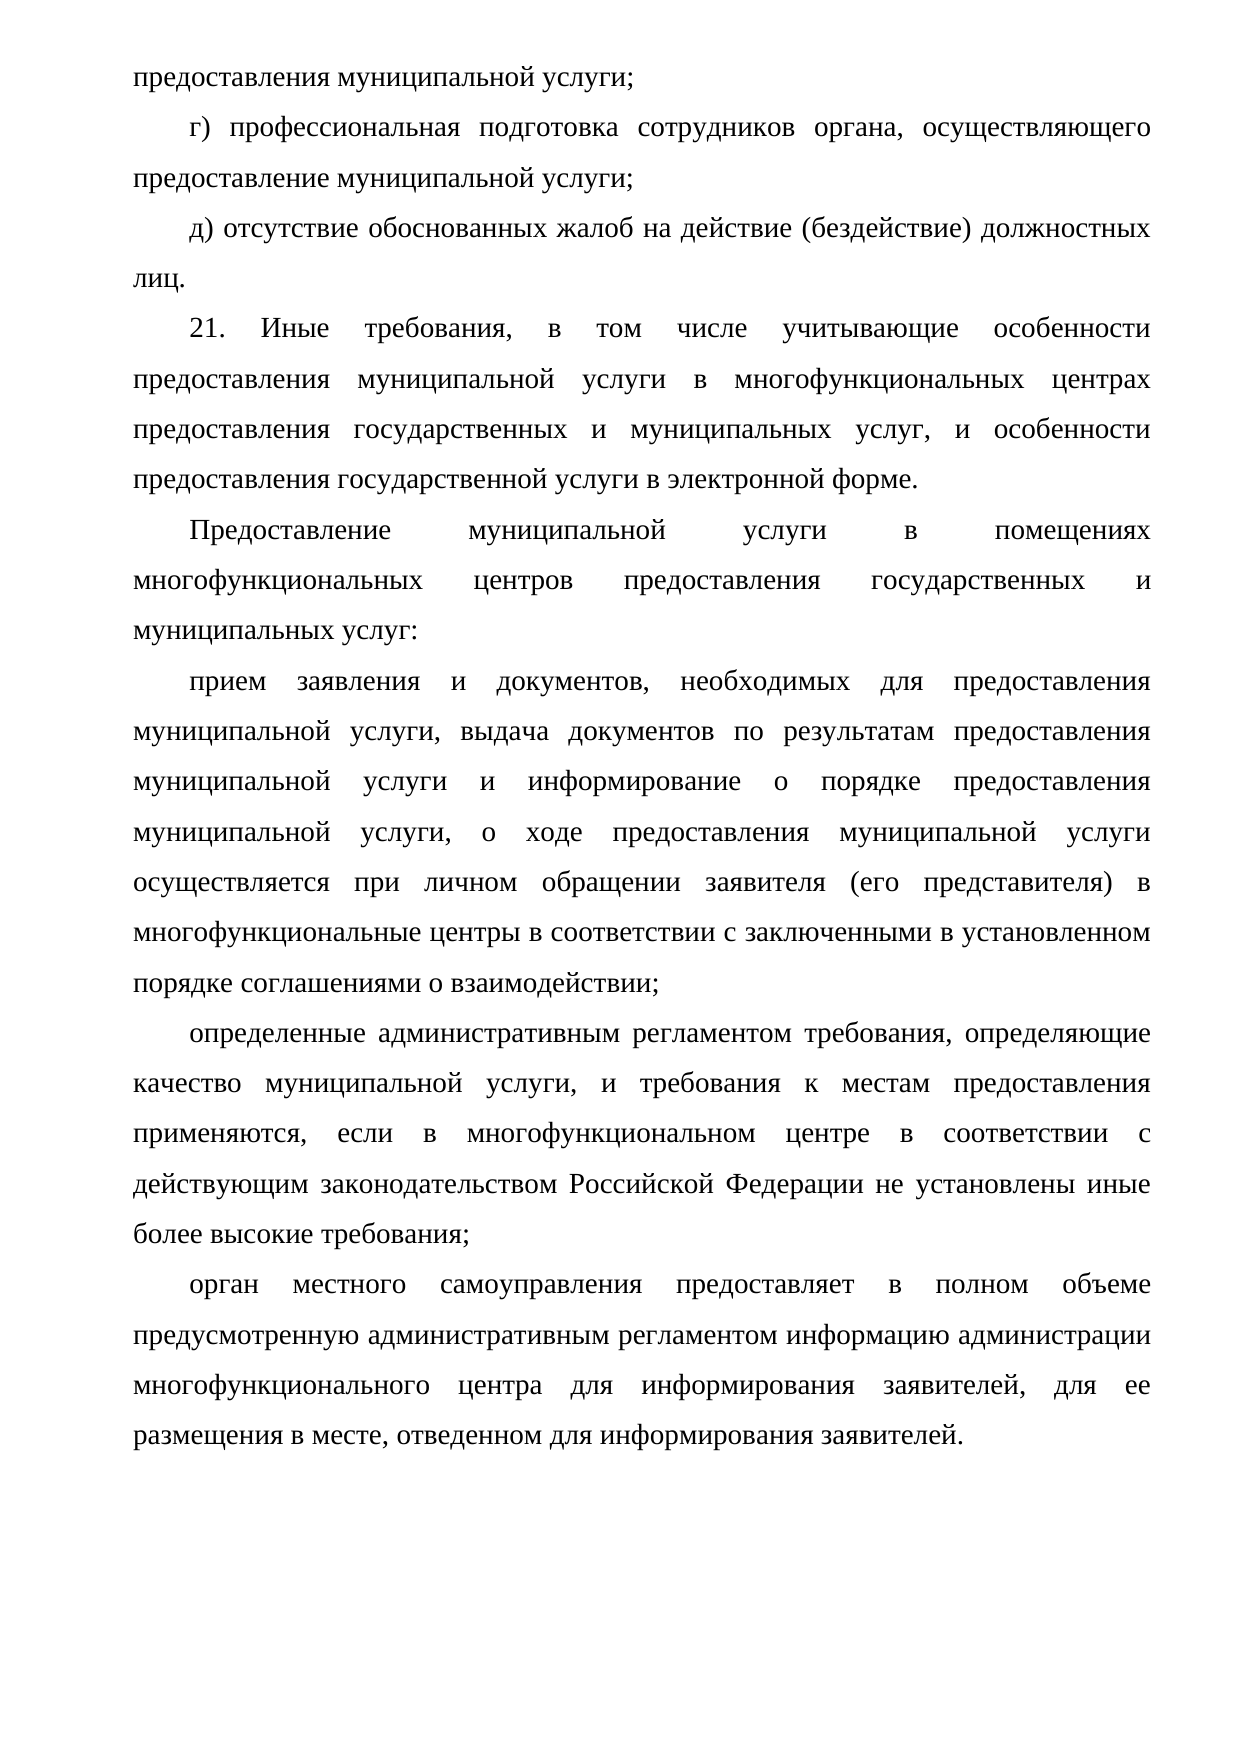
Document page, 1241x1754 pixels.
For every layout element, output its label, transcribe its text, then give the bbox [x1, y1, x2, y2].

text орган местного самоуправления предоставляет в полном объеме предусмотренную административным регламентом информацию администрации многофункционального центра для информирования заявителей, для ее размещения в месте, отведенном для информирования заявителей. [133, 1267, 1152, 1451]
text Предоставление муниципальной услуги в помещениях многофункциональных центров предоставления государственных и муниципальных услуг: [133, 512, 1152, 646]
text определенные административным регламентом требования, определяющие качество муниципальной услуги, и требования к местам предоставления применяются, если в многофункциональном центре в соответствии с действующим законодательством Российской Федерации не установлены иные более высокие требования; [133, 1015, 1152, 1250]
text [133, 59, 1152, 93]
text г) профессиональная подготовка сотрудников органа, осуществляющего предоставление муниципальной услуги; [133, 109, 1152, 193]
text прием заявления и документов, необходимых для предоставления муниципальной услуги, выдача документов по результатам предоставления муниципальной услуги и информирование о порядке предоставления муниципальной услуги, о ходе предоставления муниципальной услуги осуществляется при личном обращении заявителя (его представителя) в многофункциональные центры в соответствии с заключенными в установленном порядке соглашениями о взаимодействии; [133, 663, 1152, 998]
text д) отсутствие обоснованных жалоб на действие (бездействие) должностных лиц. [133, 210, 1152, 294]
text 21. Иные требования, в том числе учитывающие особенности предоставления муниципальной услуги в многофункциональных центрах предоставления государственных и муниципальных услуг, и особенности предоставления государственной услуги в электронной форме. [133, 311, 1152, 495]
